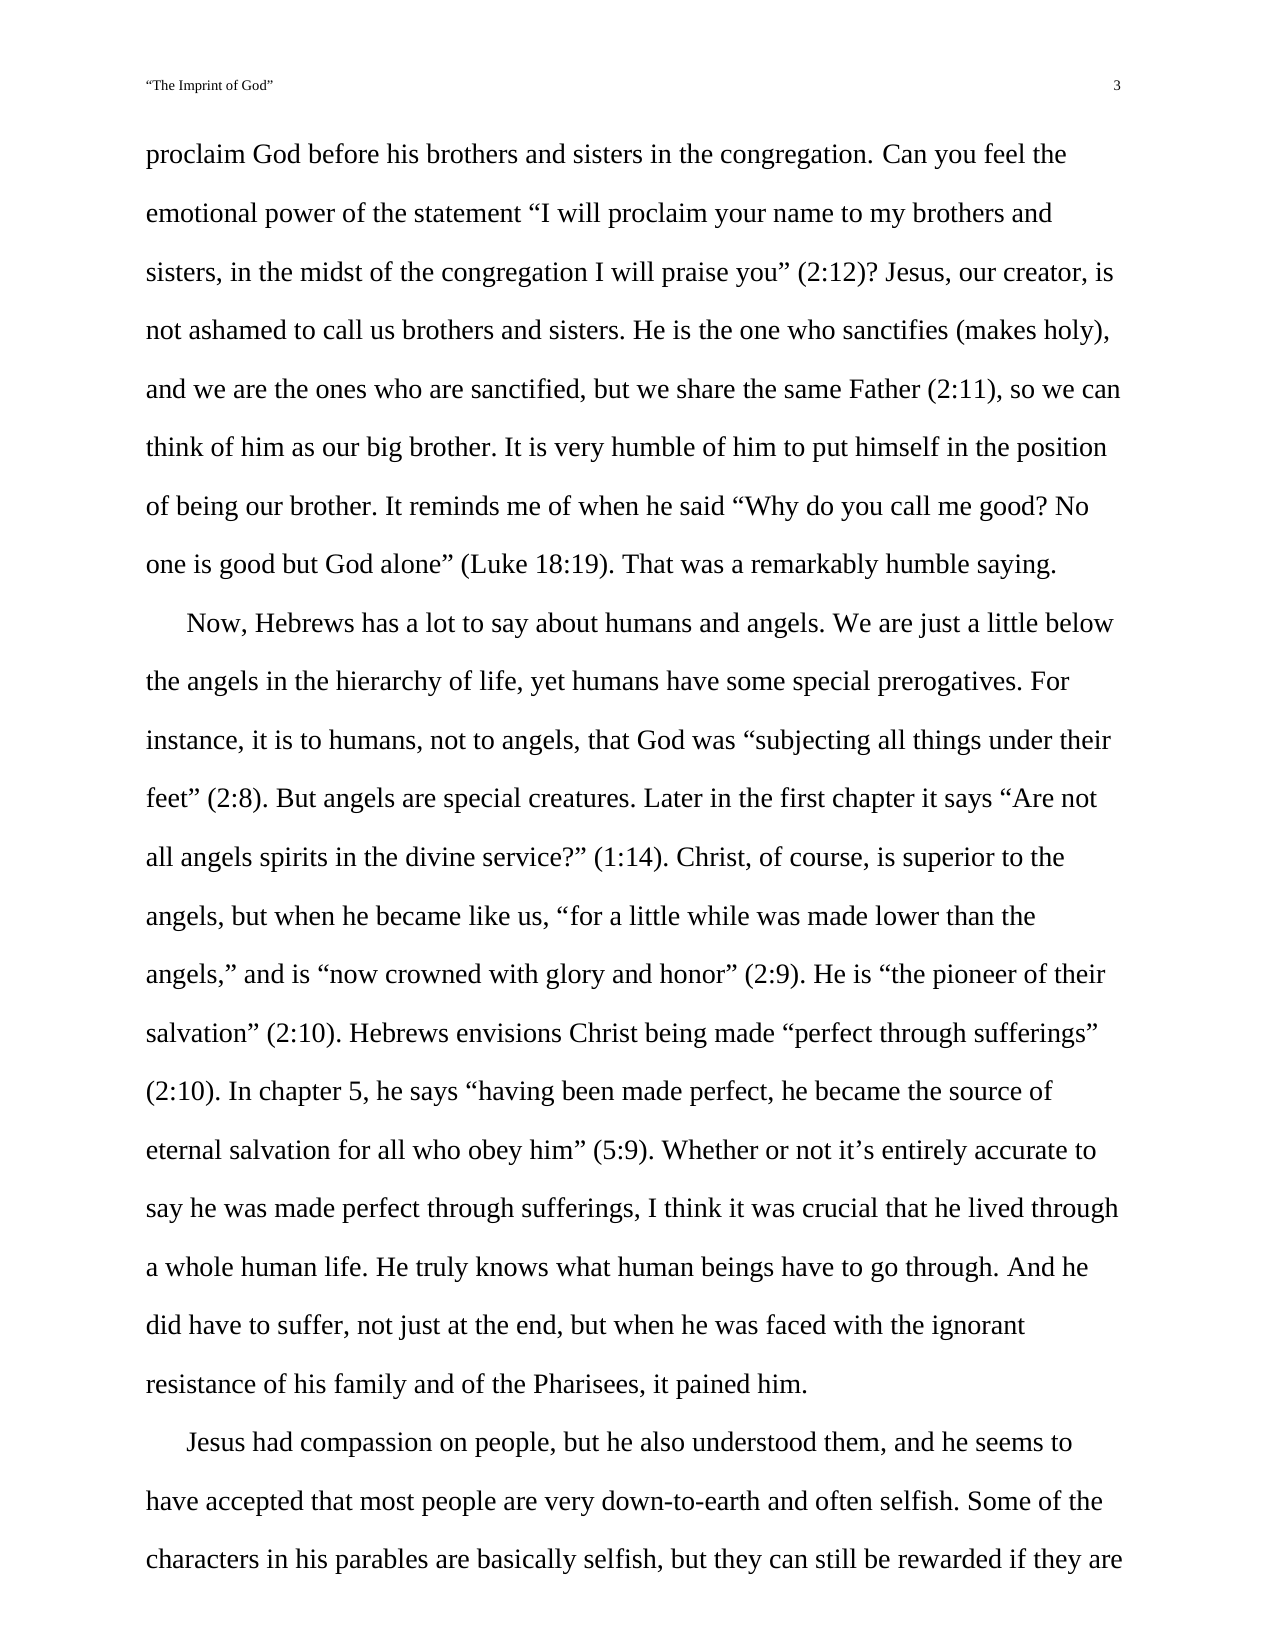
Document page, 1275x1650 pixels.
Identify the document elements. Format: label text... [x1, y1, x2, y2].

text Now, Hebrews has a lot to say about humans and angels. We are just a little below the angels in the hierarchy of life, yet humans have some special prerogatives. For instance, it is to humans, not to angels, that God was “subjecting all things under their feet” (2:8). But angels are special creatures. Later in the first chapter it says “Are not all angels spirits in the divine service?” (1:14). Christ, of course, is superior to the angels, but when he became like us, “for a little while was made lower than the angels,” and is “now crowned with glory and honor” (2:9). He is “the pioneer of their salvation” (2:10). Hebrews envisions Christ being made “perfect through sufferings” (2:10). In chapter 5, he says “having been made perfect, he became the source of eternal salvation for all who obey him” (5:9). Whether or not it’s entirely accurate to say he was made perfect through sufferings, I think it was crucial that he lived through a whole human life. He truly knows what human beings have to go through. And he did have to suffer, not just at the end, but when he was faced with the ignorant resistance of his family and of the Pharisees, it pained him. [146, 606, 1131, 1399]
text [146, 137, 1131, 580]
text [146, 1425, 1131, 1575]
